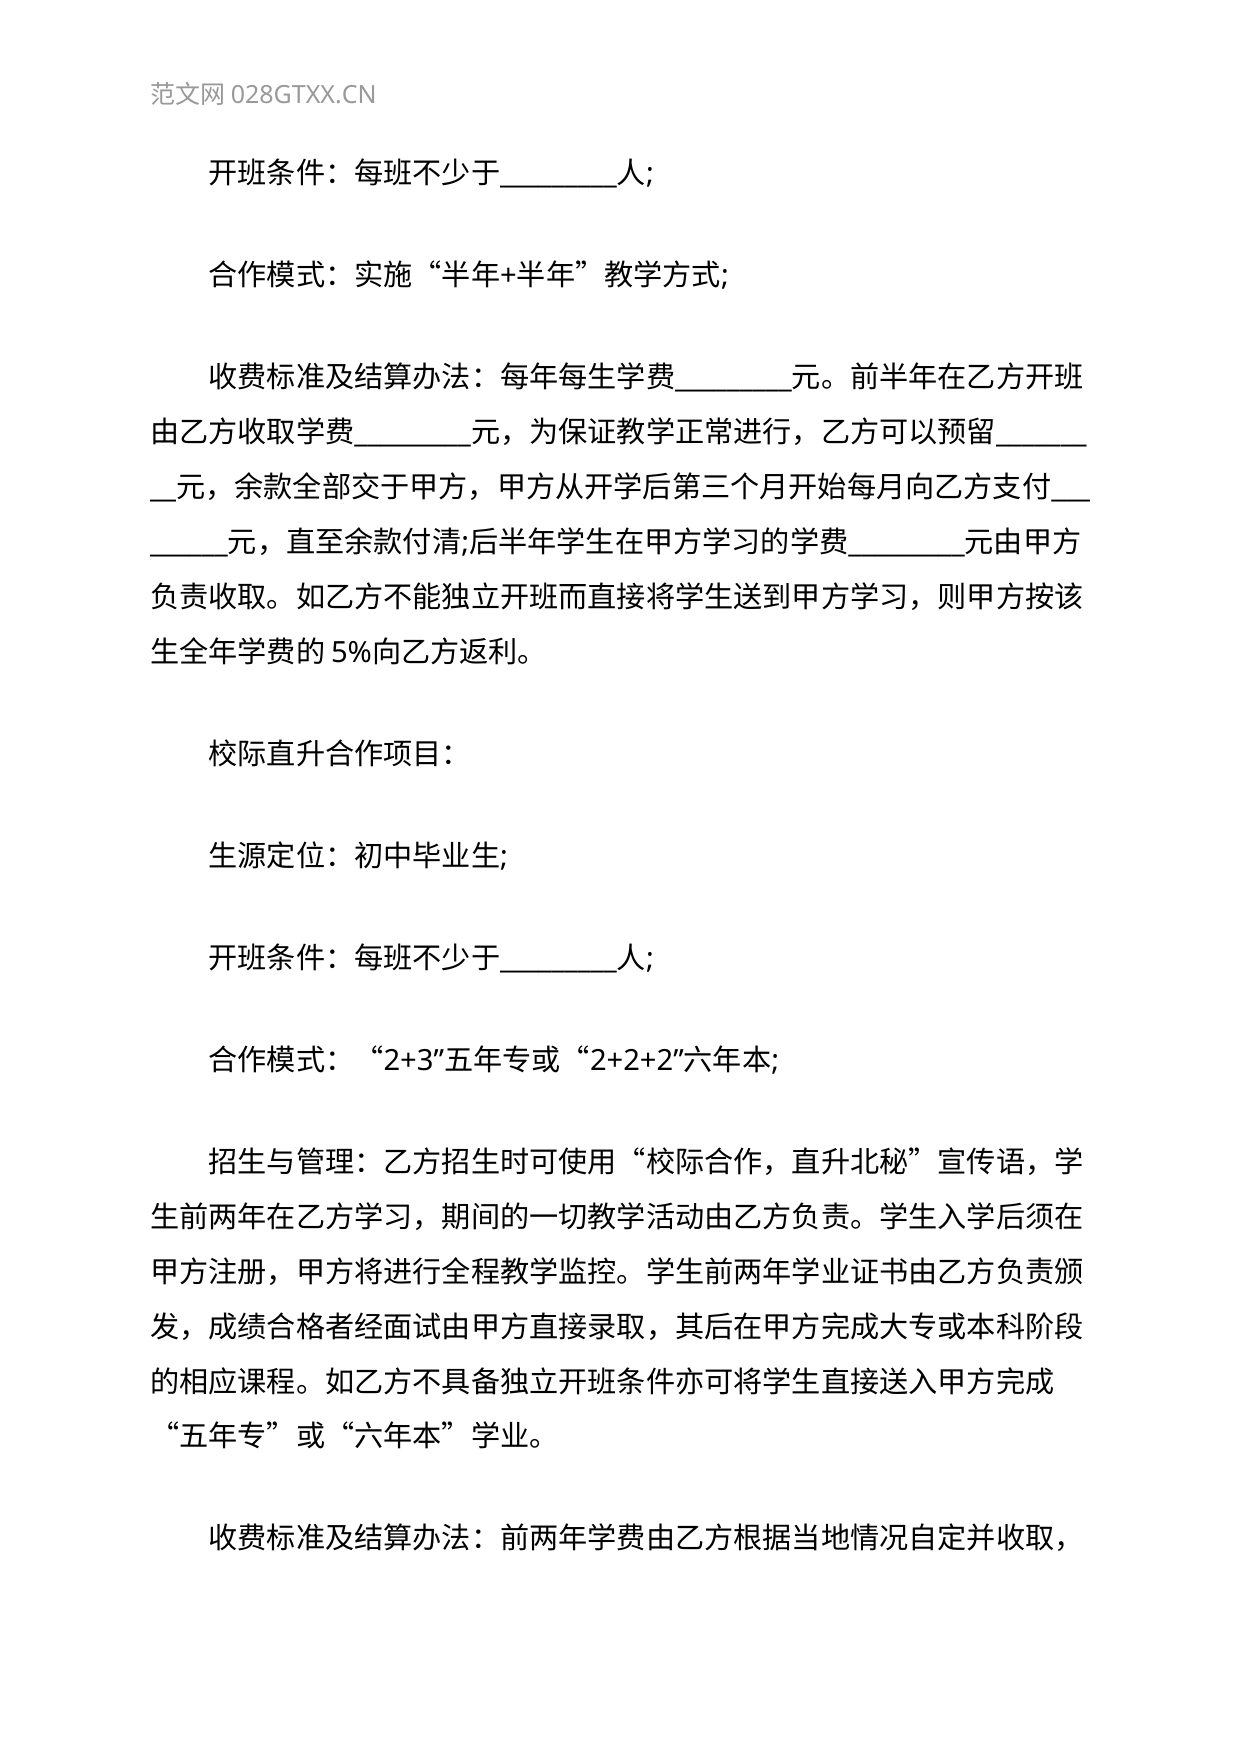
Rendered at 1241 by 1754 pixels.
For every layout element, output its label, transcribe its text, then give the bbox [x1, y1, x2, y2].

text 校际直升合作项目： [150, 731, 1090, 773]
text 合作模式：实施“半年+半年”教学方式; [150, 252, 1090, 294]
text 生源定位：初中毕业生; [150, 833, 1090, 875]
text 合作模式：“2+3”五年专或“2+2+2”六年本; [150, 1037, 1090, 1079]
text 收费标准及结算办法：每年每生学费_________元。前半年在乙方开班由乙方收取学费_________元，为保证教学正常进行，乙方可以预留_________元，余款全部交于甲方，甲方从开学后第三个月开始每月向乙方支付_________元，直至余款付清;后半年学生在甲方学习的学费_________元由甲方负责收取。如乙方不能独立开班而直接将学生送到甲方学习，则甲方按该生全年学费的5%向乙方返利。 [150, 354, 1090, 671]
text 开班条件：每班不少于_________人; [150, 934, 1090, 977]
text 招生与管理：乙方招生时可使用“校际合作，直升北秘”宣传语，学生前两年在乙方学习，期间的一切教学活动由乙方负责。学生入学后须在甲方注册，甲方将进行全程教学监控。学生前两年学业证书由乙方负责颁发，成绩合格者经面试由甲方直接录取，其后在甲方完成大专或本科阶段的相应课程。如乙方不具备独立开班条件亦可将学生直接送入甲方完成“五年专”或“六年本”学业。 [150, 1138, 1090, 1455]
text 开班条件：每班不少于_________人; [150, 150, 1090, 192]
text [150, 1515, 1090, 1557]
